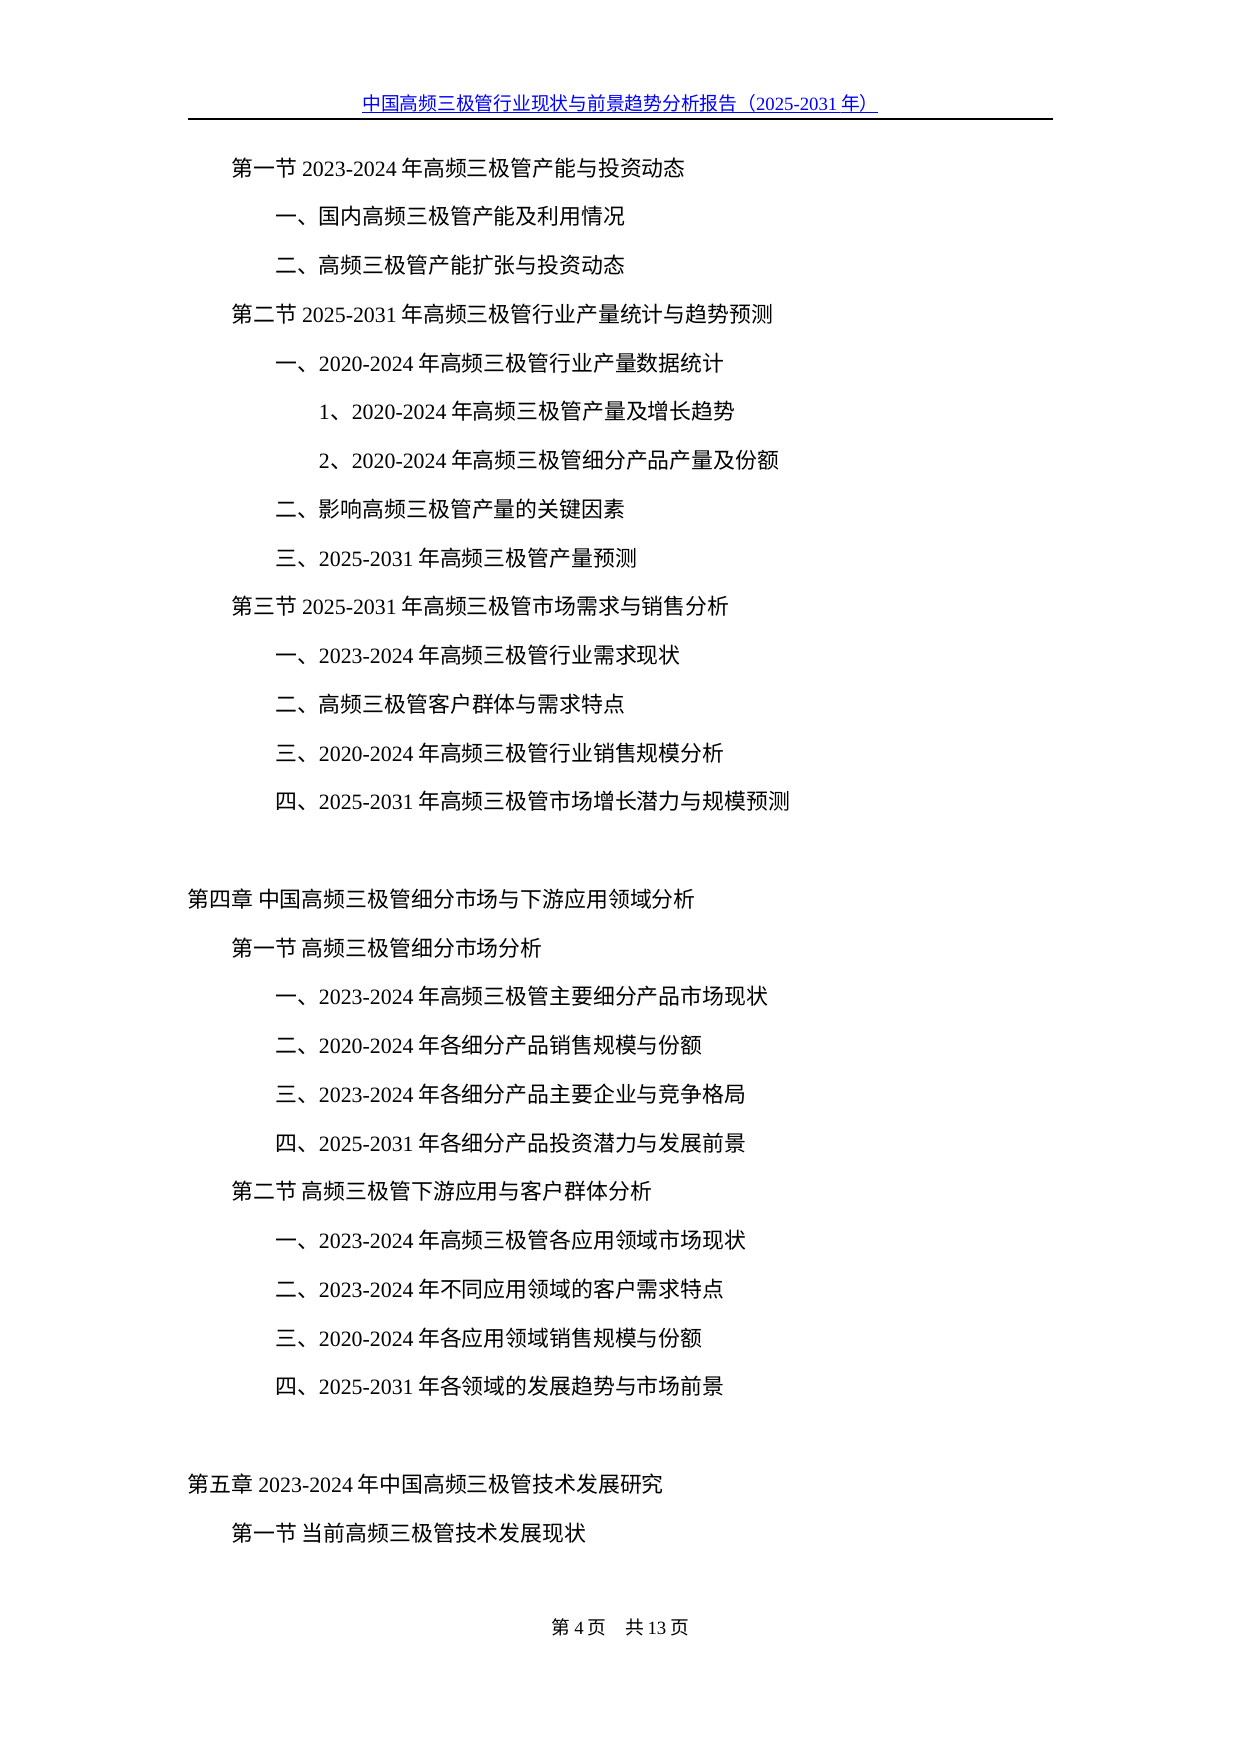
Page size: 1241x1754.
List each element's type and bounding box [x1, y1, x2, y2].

text [187, 150, 1053, 1548]
